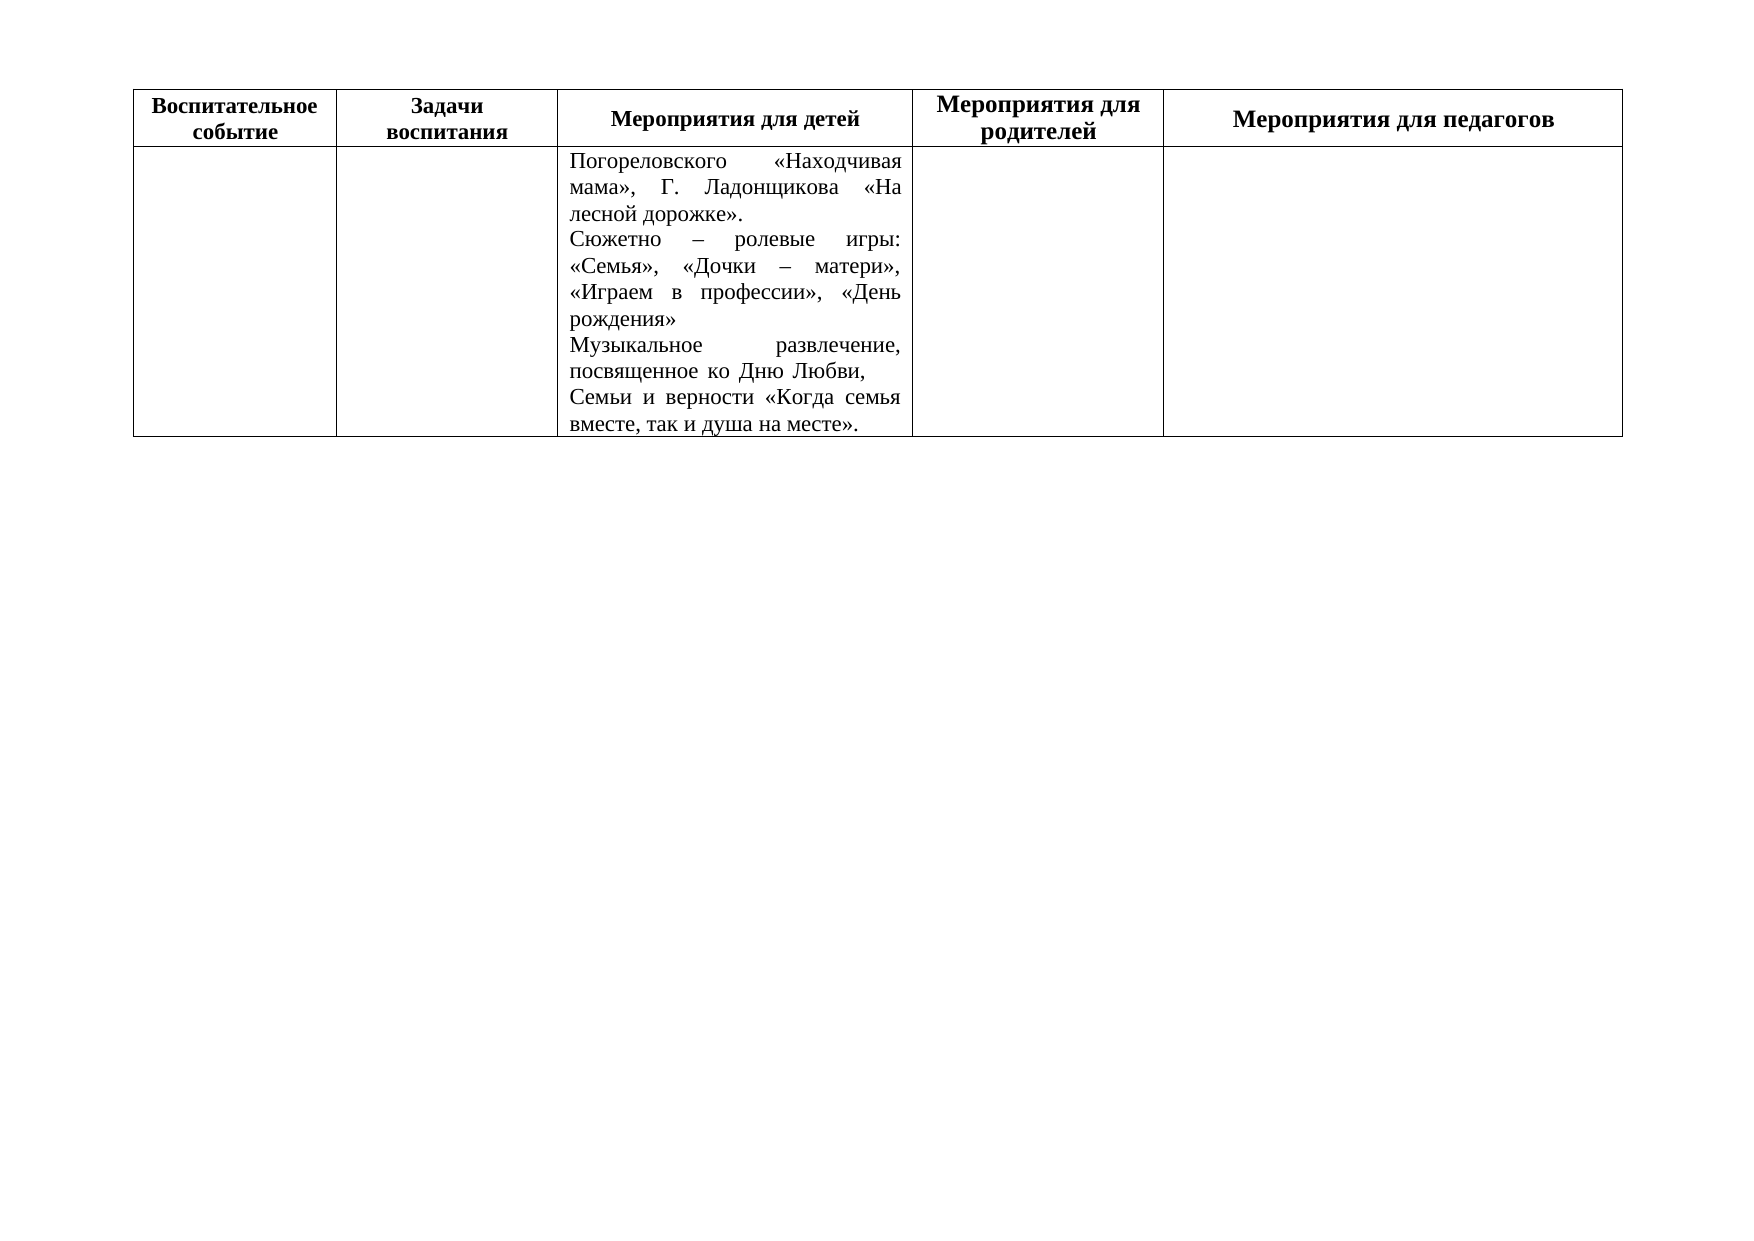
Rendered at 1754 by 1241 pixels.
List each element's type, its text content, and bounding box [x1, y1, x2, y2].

table_cell [913, 147, 1163, 436]
table_cell [134, 147, 336, 436]
table_header Мероприятия для родителей [913, 90, 1163, 146]
table_header Воспитательное событие [134, 90, 336, 146]
table_header Мероприятия для педагогов [1164, 90, 1622, 146]
table_header Задачи воспитания [337, 90, 557, 146]
table_cell [1164, 147, 1622, 436]
table_cell [337, 147, 557, 436]
table_header Мероприятия для детей [558, 90, 912, 146]
table_cell Погореловского «Находчивая мама», Г. Ладонщикова «На лесной дорожке». Сюжетно – ролевые игры: «Семья», «Дочки – матери», «Играем в профессии», «День рождения» Музыкальное развлечение, посвященное ко Дню Любви, Семьи и верности «Когда семья вместе, так и душа на месте». [558, 147, 912, 436]
